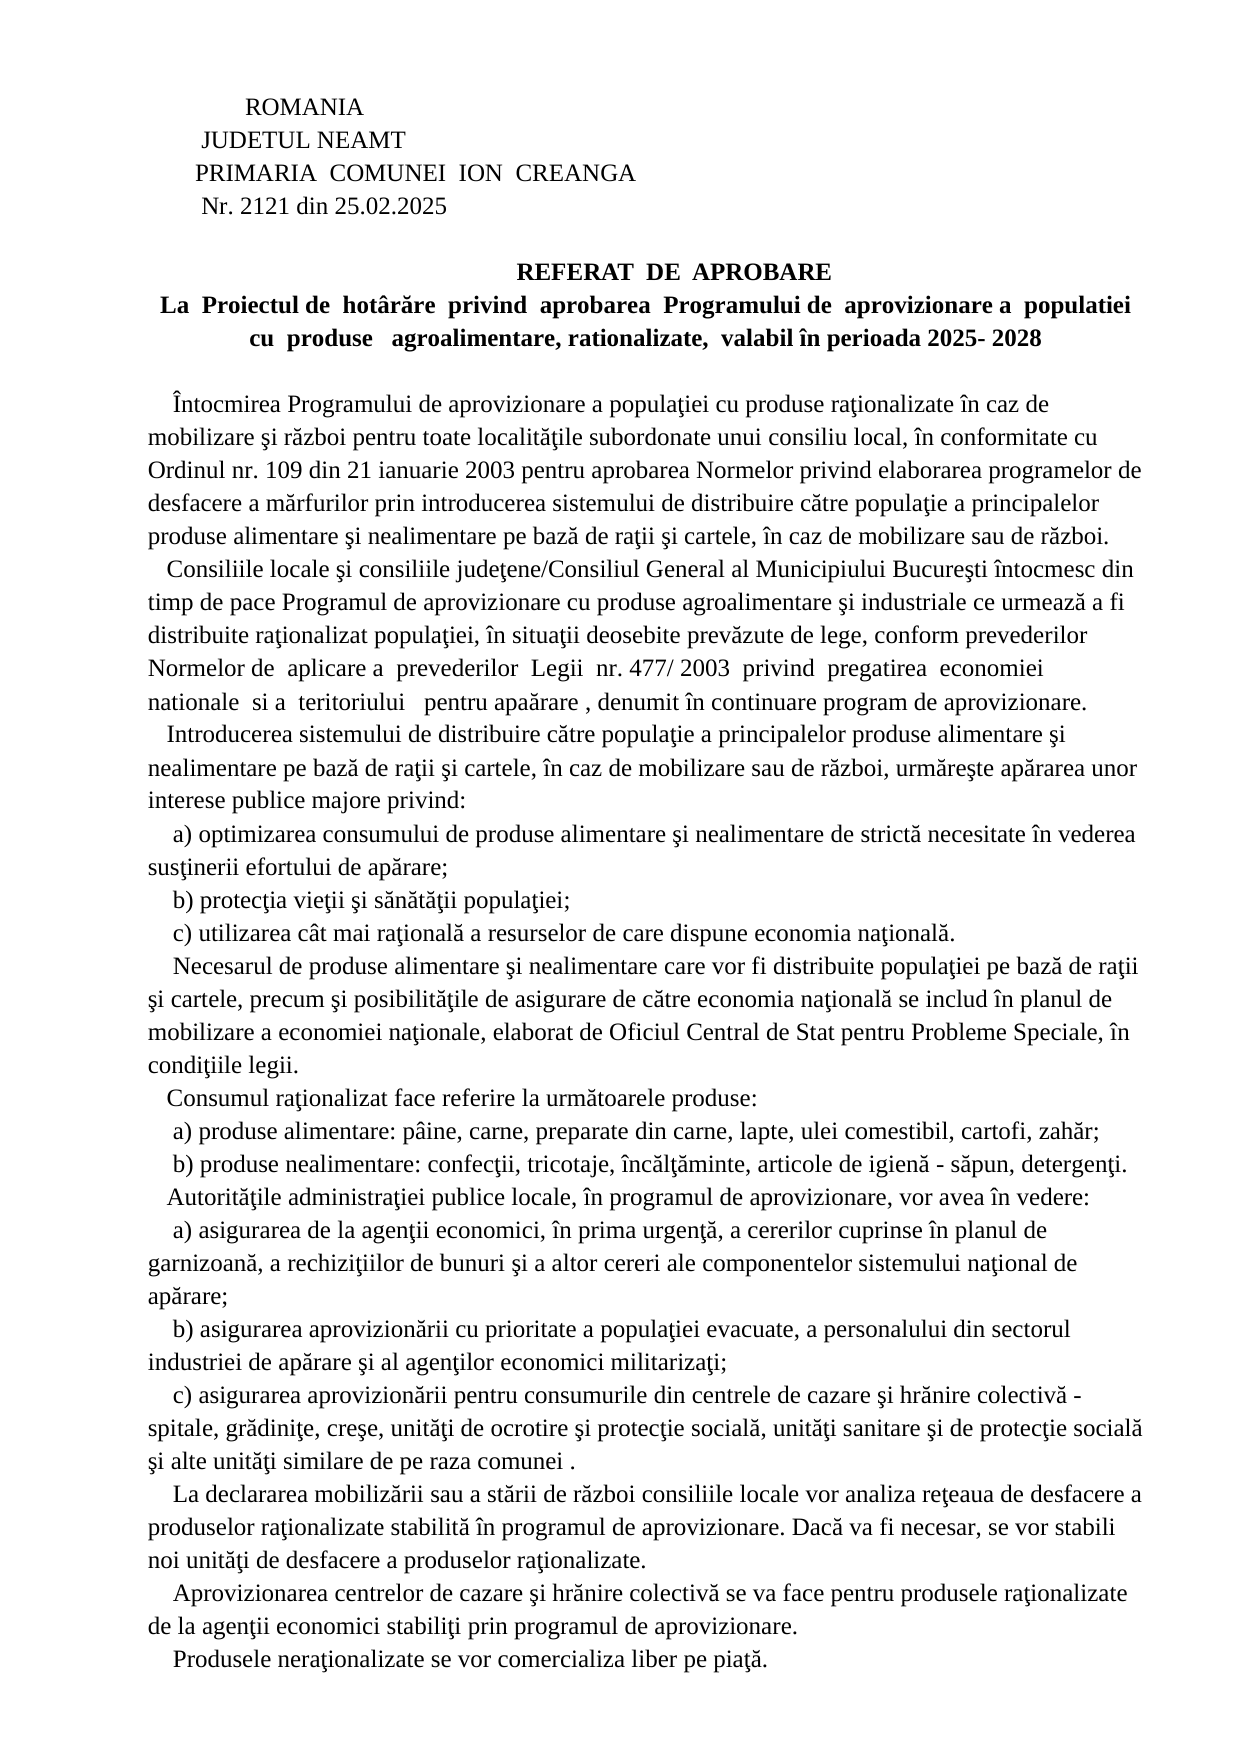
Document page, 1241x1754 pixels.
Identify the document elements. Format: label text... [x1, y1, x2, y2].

text Introducerea sistemului de distribuire către populaţie a principalelor produse alimentare şi nealimentare pe bază de raţii şi cartele, în caz de mobilizare sau de război, urmăreşte apărarea unor interese publice majore privind: [148, 719, 1144, 814]
text Consumul raţionalizat face referire la următoarele produse: [148, 1083, 1144, 1112]
text a) produse alimentare: pâine, carne, preparate din carne, lapte, ulei comestibil, cartofi, zahăr; [148, 1116, 1144, 1144]
text c) utilizarea cât mai raţională a resurselor de care dispune economia naţională. [148, 918, 1144, 946]
text a) optimizarea consumului de produse alimentare şi nealimentare de strictă necesitate în vederea susţinerii efortului de apărare; [148, 819, 1144, 880]
text JUDETUL NEAMT [88, 125, 1203, 154]
text Nr. 2121 din 25.02.2025 [88, 191, 1203, 220]
text PRIMARIA COMUNEI ION CREANGA [88, 158, 1203, 187]
text Produsele neraţionalizate se vor comercializa liber pe piaţă. [148, 1644, 1144, 1673]
text Întocmirea Programului de aprovizionare a populaţiei cu produse raţionalizate în caz de mobilizare şi război pentru toate localităţile subordonate unui consiliu local, în conformitate cu Ordinul nr. 109 din 21 ianuarie 2003 pentru aprobarea Normelor privind elaborarea programelor de desfacere a mărfurilor prin introducerea sistemului de distribuire către populaţie a principalelor produse alimentare şi nealimentare pe bază de raţii şi cartele, în caz de mobilizare sau de război. [148, 389, 1144, 550]
text La Proiectul de hotârăre privind aprobarea Programului de aprovizionare a populatiei cu produse agroalimentare, rationalizate, valabil în perioada 2025- 2028 [148, 290, 1144, 352]
text Consiliile locale şi consiliile judeţene/Consiliul General al Municipiului Bucureşti întocmesc din timp de pace Programul de aprovizionare cu produse agroalimentare şi industriale ce urmează a fi distribuite raţionalizat populaţiei, în situaţii deosebite prevăzute de lege, conform prevederilor Normelor de aplicare a prevederilor Legii nr. 477/ 2003 privind pregatirea economiei nationale si a teritoriului pentru apaărare , denumit în continuare program de aprovizionare. [148, 554, 1144, 715]
text b) produse nealimentare: confecţii, tricotaje, încălţăminte, articole de igienă - săpun, detergenţi. [148, 1149, 1188, 1178]
text b) asigurarea aprovizionării cu prioritate a populaţiei evacuate, a personalului din sectorul industriei de apărare şi al agenţilor economici militarizaţi; [148, 1314, 1144, 1376]
text a) asigurarea de la agenţii economici, în prima urgenţă, a cererilor cuprinse în planul de garnizoană, a rechiziţiilor de bunuri şi a altor cereri ale componentelor sistemului naţional de apărare; [148, 1215, 1144, 1310]
text b) protecţia vieţii şi sănătăţii populaţiei; [148, 885, 1144, 913]
text c) asigurarea aprovizionării pentru consumurile din centrele de cazare şi hrănire colectivă - spitale, grădiniţe, creşe, unităţi de ocrotire şi protecţie socială, unităţi sanitare şi de protecţie socială şi alte unităţi similare de pe raza comunei . [148, 1380, 1144, 1475]
text La declararea mobilizării sau a stării de război consiliile locale vor analiza reţeaua de desfacere a produselor raţionalizate stabilită în programul de aprovizionare. Dacă va fi necesar, se vor stabili noi unităţi de desfacere a produselor raţionalizate. [148, 1479, 1144, 1574]
text Necesarul de produse alimentare şi nealimentare care vor fi distribuite populaţiei pe bază de raţii şi cartele, precum şi posibilităţile de asigurare de către economia naţională se includ în planul de mobilizare a economiei naţionale, elaborat de Oficiul Central de Stat pentru Probleme Speciale, în condiţiile legii. [148, 951, 1144, 1078]
text Autorităţile administraţiei publice locale, în programul de aprovizionare, vor avea în vedere: [148, 1182, 1144, 1211]
text Aprovizionarea centrelor de cazare şi hrănire colectivă se va face pentru produsele raţionalizate de la agenţii economici stabiliţi prin programul de aprovizionare. [148, 1578, 1144, 1640]
text ROMANIA [88, 92, 1203, 121]
text REFERAT DE APROBARE [148, 257, 1144, 286]
